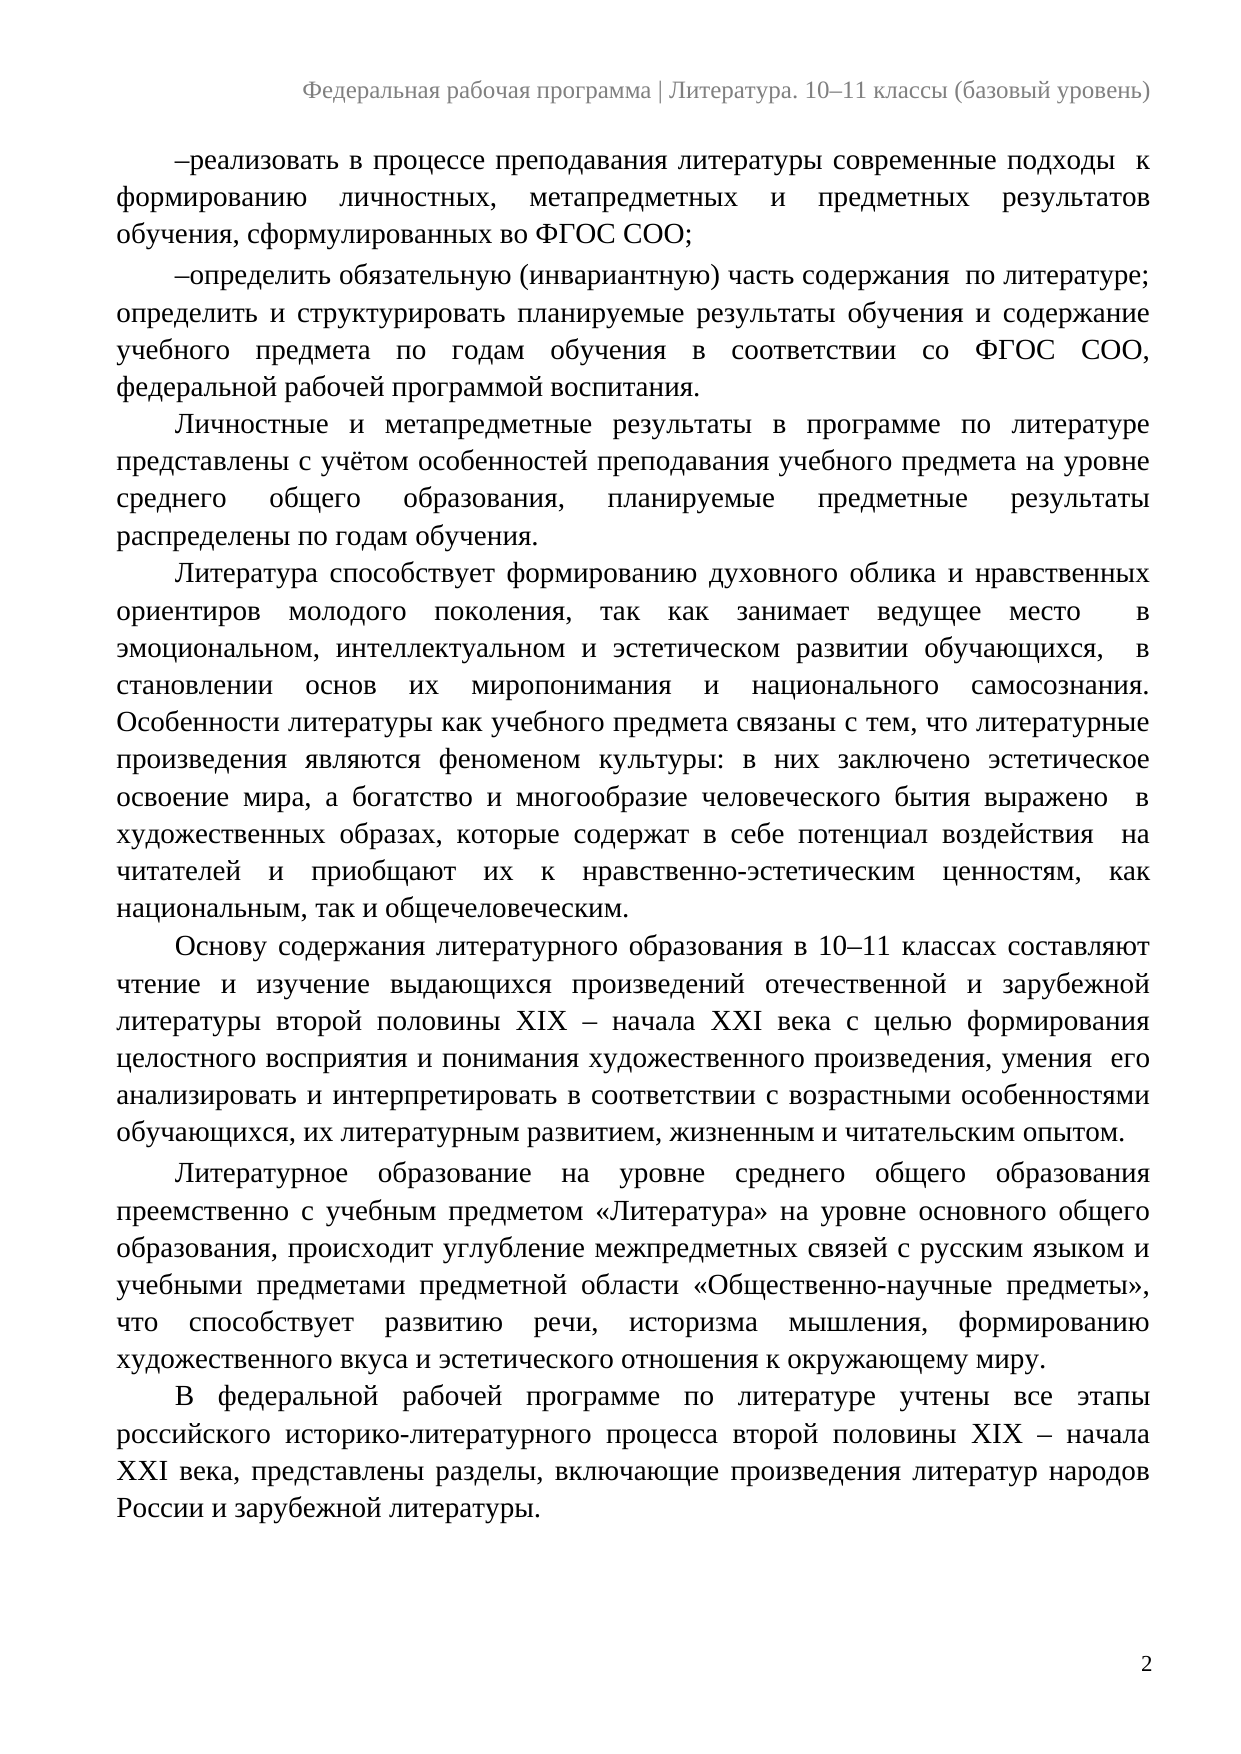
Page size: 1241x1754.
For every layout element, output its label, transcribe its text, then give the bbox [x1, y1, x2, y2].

text Литература способствует формированию духовного облика и нравственных ориентиров молодого поколения, так как занимает ведущее место в эмоциональном, интеллектуальном и эстетическом развитии обучающихся, в становлении основ их миропонимания и национального самосознания. Особенности литературы как учебного предмета связаны с тем, что литературные произведения являются феноменом культуры: в них заключено эстетическое освоение мира, а богатство и многообразие человеческого бытия выражено в художественных образах, которые содержат в себе потенциал воздействия на читателей и приобщают их к нравственно-эстетическим ценностям, как национальным, так и общечеловеческим. [116, 556, 1151, 924]
text Личностные и метапредметные результаты в программе по литературе представлены с учётом особенностей преподавания учебного предмета на уровне среднего общего образования, планируемые предметные результаты распределены по годам обучения. [116, 406, 1151, 551]
text Литературное образование на уровне среднего общего образования преемственно с учебным предметом «Литература» на уровне основного общего образования, происходит углубление межпредметных связей с русским языком и учебными предметами предметной области «Общественно-научные предметы», что способствует развитию речи, историзма мышления, формированию художественного вкуса и эстетического отношения к окружающему миру. [116, 1155, 1151, 1375]
list реализовать в процессе преподавания литературы современные подходы к формированию личностных, метапредметных и предметных результатов обучения, сформулированных во ФГОС СОО; [116, 142, 1151, 250]
list определить обязательную (инвариантную) часть содержания по литературе; определить и структурировать планируемые результаты обучения и содержание учебного предмета по годам обучения в соответствии со ФГОС СОО, федеральной рабочей программой воспитания. [116, 257, 1151, 403]
text В федеральной рабочей программе по литературе учтены все этапы российского историко-литературного процесса второй половины ХIХ – начала ХХI века, представлены разделы, включающие произведения литератур народов России и зарубежной литературы. [116, 1378, 1151, 1524]
text Основу содержания литературного образования в 10–11 классах составляют чтение и изучение выдающихся произведений отечественной и зарубежной литературы второй половины ХIХ – начала ХХI века с целью формирования целостного восприятия и понимания художественного произведения, умения его анализировать и интерпретировать в соответствии с возрастными особенностями обучающихся, их литературным развитием, жизненным и читательским опытом. [116, 928, 1151, 1148]
